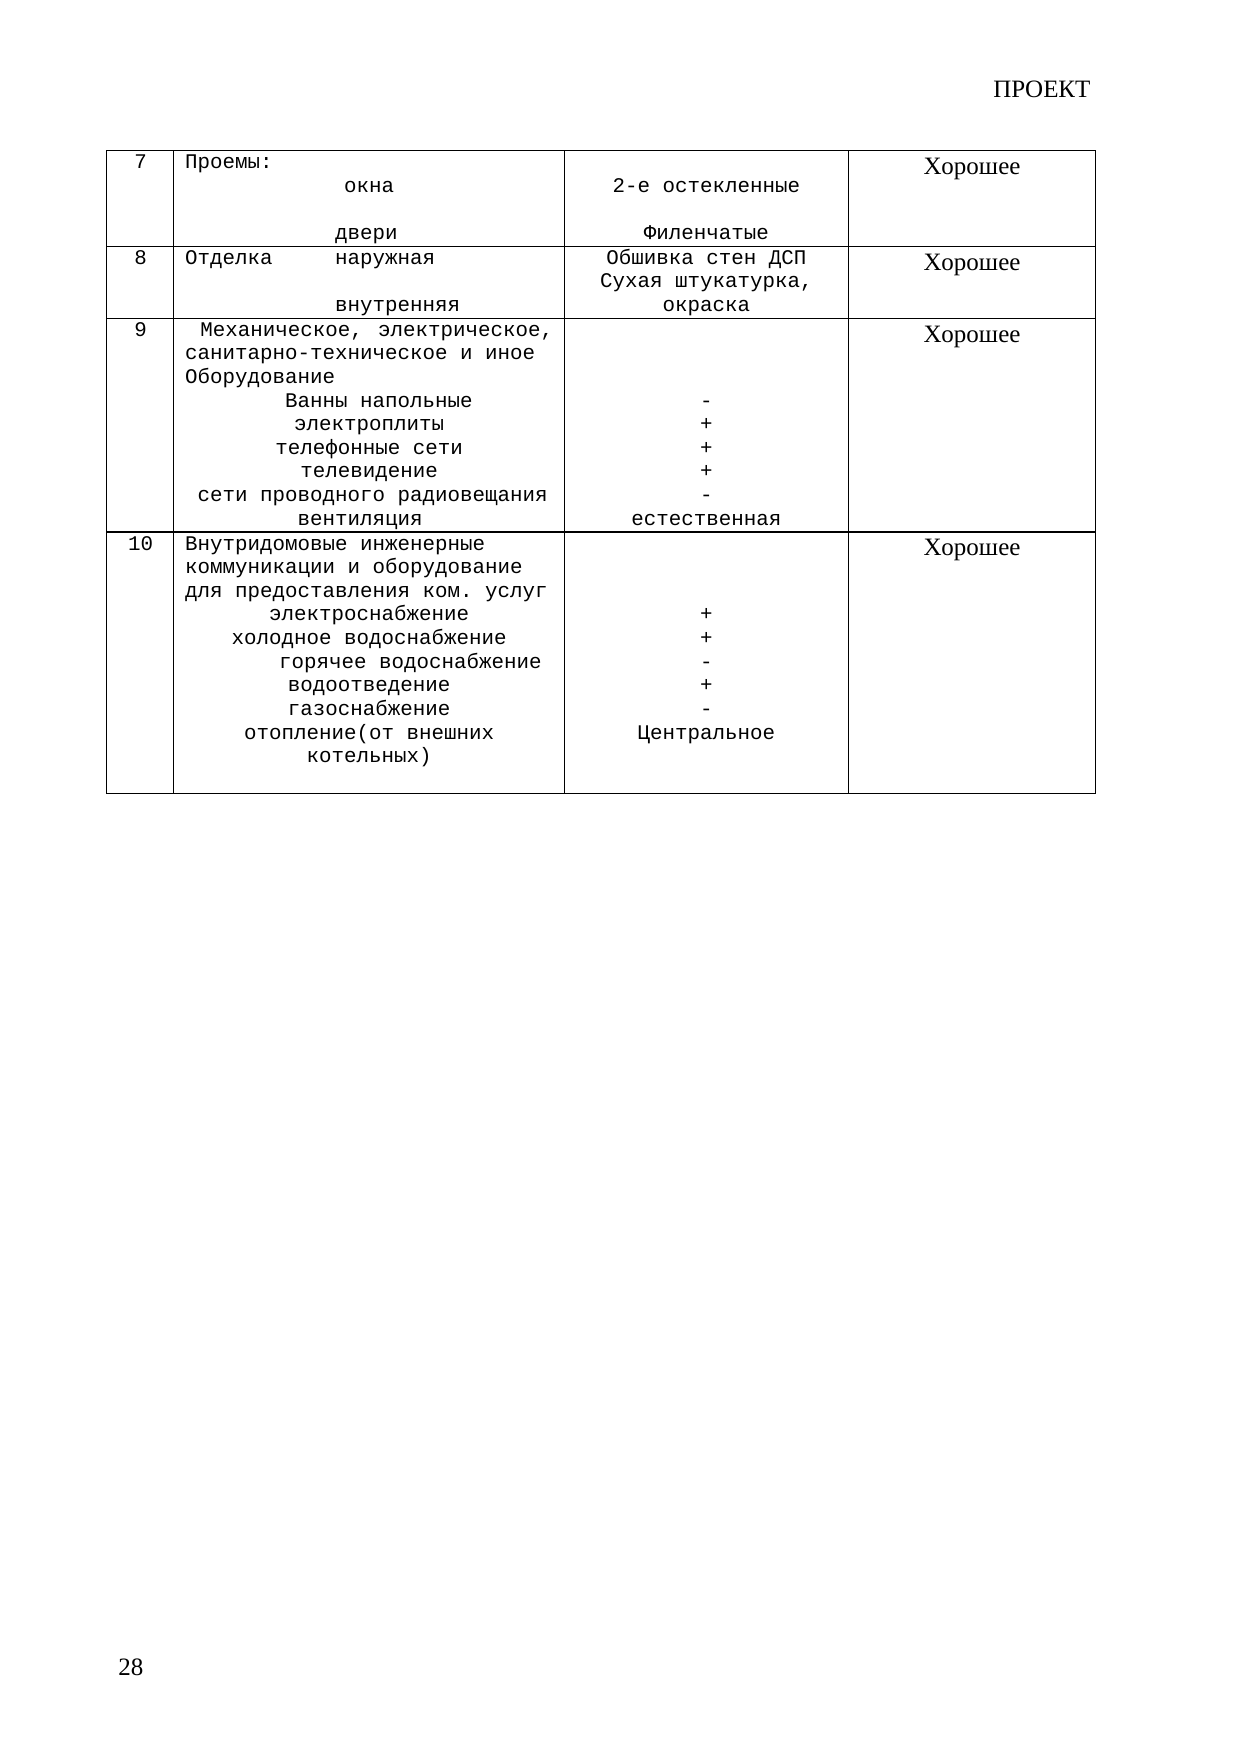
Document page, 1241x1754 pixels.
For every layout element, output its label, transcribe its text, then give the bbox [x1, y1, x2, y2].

table_cell 2-е остекленные Филенчатые [565, 151, 848, 246]
table_cell 7 [107, 151, 173, 246]
table_cell Проемы: окна двери [174, 151, 564, 246]
table_cell Хорошее [849, 533, 1095, 793]
table_cell 9 [107, 319, 173, 531]
table_cell - + + + - естественная [565, 319, 848, 531]
table_cell Механическое, электрическое, санитарно-техническое и иное Оборудование Ванны напольные электроплиты телефонные сети телевидение сети проводного радиовещания вентиляция [174, 319, 564, 531]
table_cell Хорошее [849, 247, 1095, 318]
table_cell Хорошее [849, 151, 1095, 246]
table_cell Внутридомовые инженерные коммуникации и оборудование для предоставления ком. услуг электроснабжение холодное водоснабжение горячее водоснабжение водоотведение газоснабжение отопление(от внешних котельных) [174, 533, 564, 793]
table_cell Отделка наружная внутренняя [174, 247, 564, 318]
table_cell Обшивка стен ДСП Сухая штукатурка, окраска [565, 247, 848, 318]
table_cell + + - + - Центральное [565, 533, 848, 793]
table_cell Хорошее [849, 319, 1095, 531]
table_cell 10 [107, 533, 173, 793]
table_cell 8 [107, 247, 173, 318]
